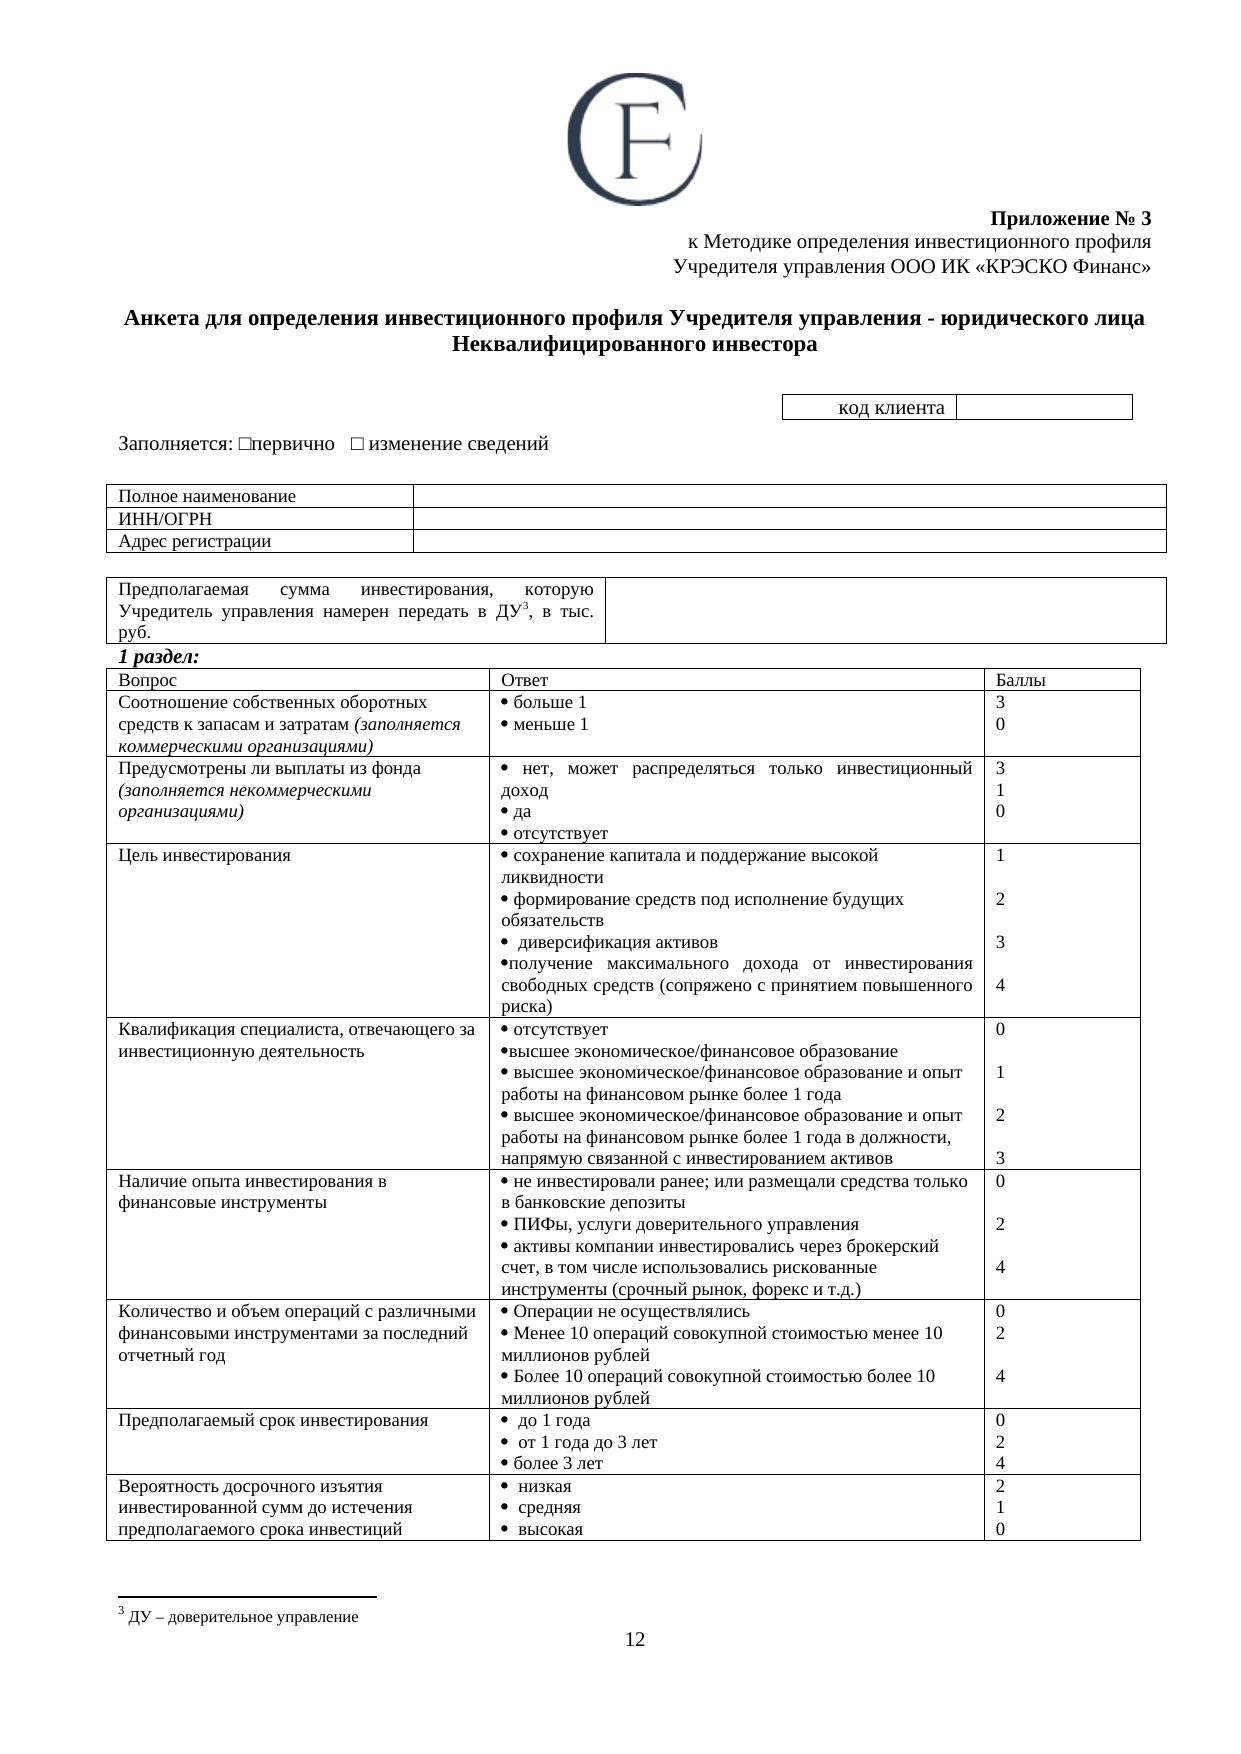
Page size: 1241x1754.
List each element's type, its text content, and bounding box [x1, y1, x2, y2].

table_cell Адрес регистрации [107, 530, 413, 552]
table_cell Соотношение собственных оборотных средств к запасам и затратам (заполняется коммерческими организациями) [107, 691, 489, 756]
table_cell Количество и объем операций с различными финансовыми инструментами за последний отчетный год [107, 1300, 489, 1408]
table_cell [414, 508, 1166, 529]
table_cell Предусмотрены ли выплаты из фонда (заполняется некоммерческими организациями) [107, 757, 489, 843]
table_header код клиента [783, 395, 956, 419]
table_header Предполагаемая сумма инвестирования, которую Учредитель управления намерен передать в ДУ, в тыс. руб. [107, 578, 605, 643]
text Заполняется: □первично □ изменение сведений [118, 431, 1152, 455]
table_cell 3 0 [985, 691, 1140, 756]
table_cell отсутствует высшее экономическое/финансовое образование высшее экономическое/финансовое образование и опыт работы на финансовом рынке более 1 года высшее экономическое/финансовое образование и опыт работы на финансовом рынке более 1 года в должности, напрямую связанной с инвестированием активов [490, 1018, 984, 1169]
table_cell 0 2 4 [985, 1409, 1140, 1474]
table_cell Наличие опыта инвестирования в финансовые инструменты [107, 1170, 489, 1299]
picture [567, 73, 703, 206]
table_cell нет, может распределяться только инвестиционный доход да отсутствует [490, 757, 984, 843]
table_header Баллы [985, 669, 1140, 690]
table_cell больше 1 меньше 1 [490, 691, 984, 756]
table_cell 0 2 4 [985, 1300, 1140, 1408]
table_header [606, 578, 1166, 643]
text Приложение № 3 [118, 205, 1152, 229]
text к Методике определения инвестиционного профиля [118, 229, 1152, 253]
table_cell Квалификация специалиста, отвечающего за инвестиционную деятельность [107, 1018, 489, 1169]
table_header Полное наименование [107, 485, 413, 507]
table_cell Цель инвестирования [107, 844, 489, 1017]
table_cell 2 1 0 [985, 1475, 1140, 1539]
table_cell 3 1 0 [985, 757, 1140, 843]
text 1 раздел: [118, 644, 1152, 668]
table_cell не инвестировали ранее; или размещали средства только в банковские депозиты ПИФы, услуги доверительного управления активы компании инвестировались через брокерский счет, в том числе использовались рискованные инструменты (срочный рынок, форекс и т.д.) [490, 1170, 984, 1299]
table_cell сохранение капитала и поддержание высокой ликвидности формирование средств под исполнение будущих обязательств диверсификация активов получение максимального дохода от инвестирования свободных средств (сопряжено с принятием повышенного риска) [490, 844, 984, 1017]
table_cell [414, 530, 1166, 552]
table_cell Операции не осуществлялись Менее 10 операций совокупной стоимостью менее 10 миллионов рублей Более 10 операций совокупной стоимостью более 10 миллионов рублей [490, 1300, 984, 1408]
text Анкета для определения инвестиционного профиля Учредителя управления - юридического лица Неквалифицированного инвестора [118, 304, 1152, 357]
table_cell Предполагаемый срок инвестирования [107, 1409, 489, 1474]
table_header [414, 485, 1166, 507]
table_cell низкая средняя высокая [490, 1475, 984, 1539]
table_cell Вероятность досрочного изъятия инвестированной сумм до истечения предполагаемого срока инвестиций [107, 1475, 489, 1539]
table_cell ИНН/ОГРН [107, 508, 413, 529]
table_header Ответ [490, 669, 984, 690]
table_cell 0 1 2 3 [985, 1018, 1140, 1169]
table_cell 0 2 4 [985, 1170, 1140, 1299]
table_header [957, 395, 1132, 419]
table_cell до 1 года от 1 года до 3 лет более 3 лет [490, 1409, 984, 1474]
table_cell 1 2 3 4 [985, 844, 1140, 1017]
text Учредителя управления ООО ИК «КРЭСКО Финанс» [118, 253, 1152, 278]
table_header Вопрос [107, 669, 489, 690]
